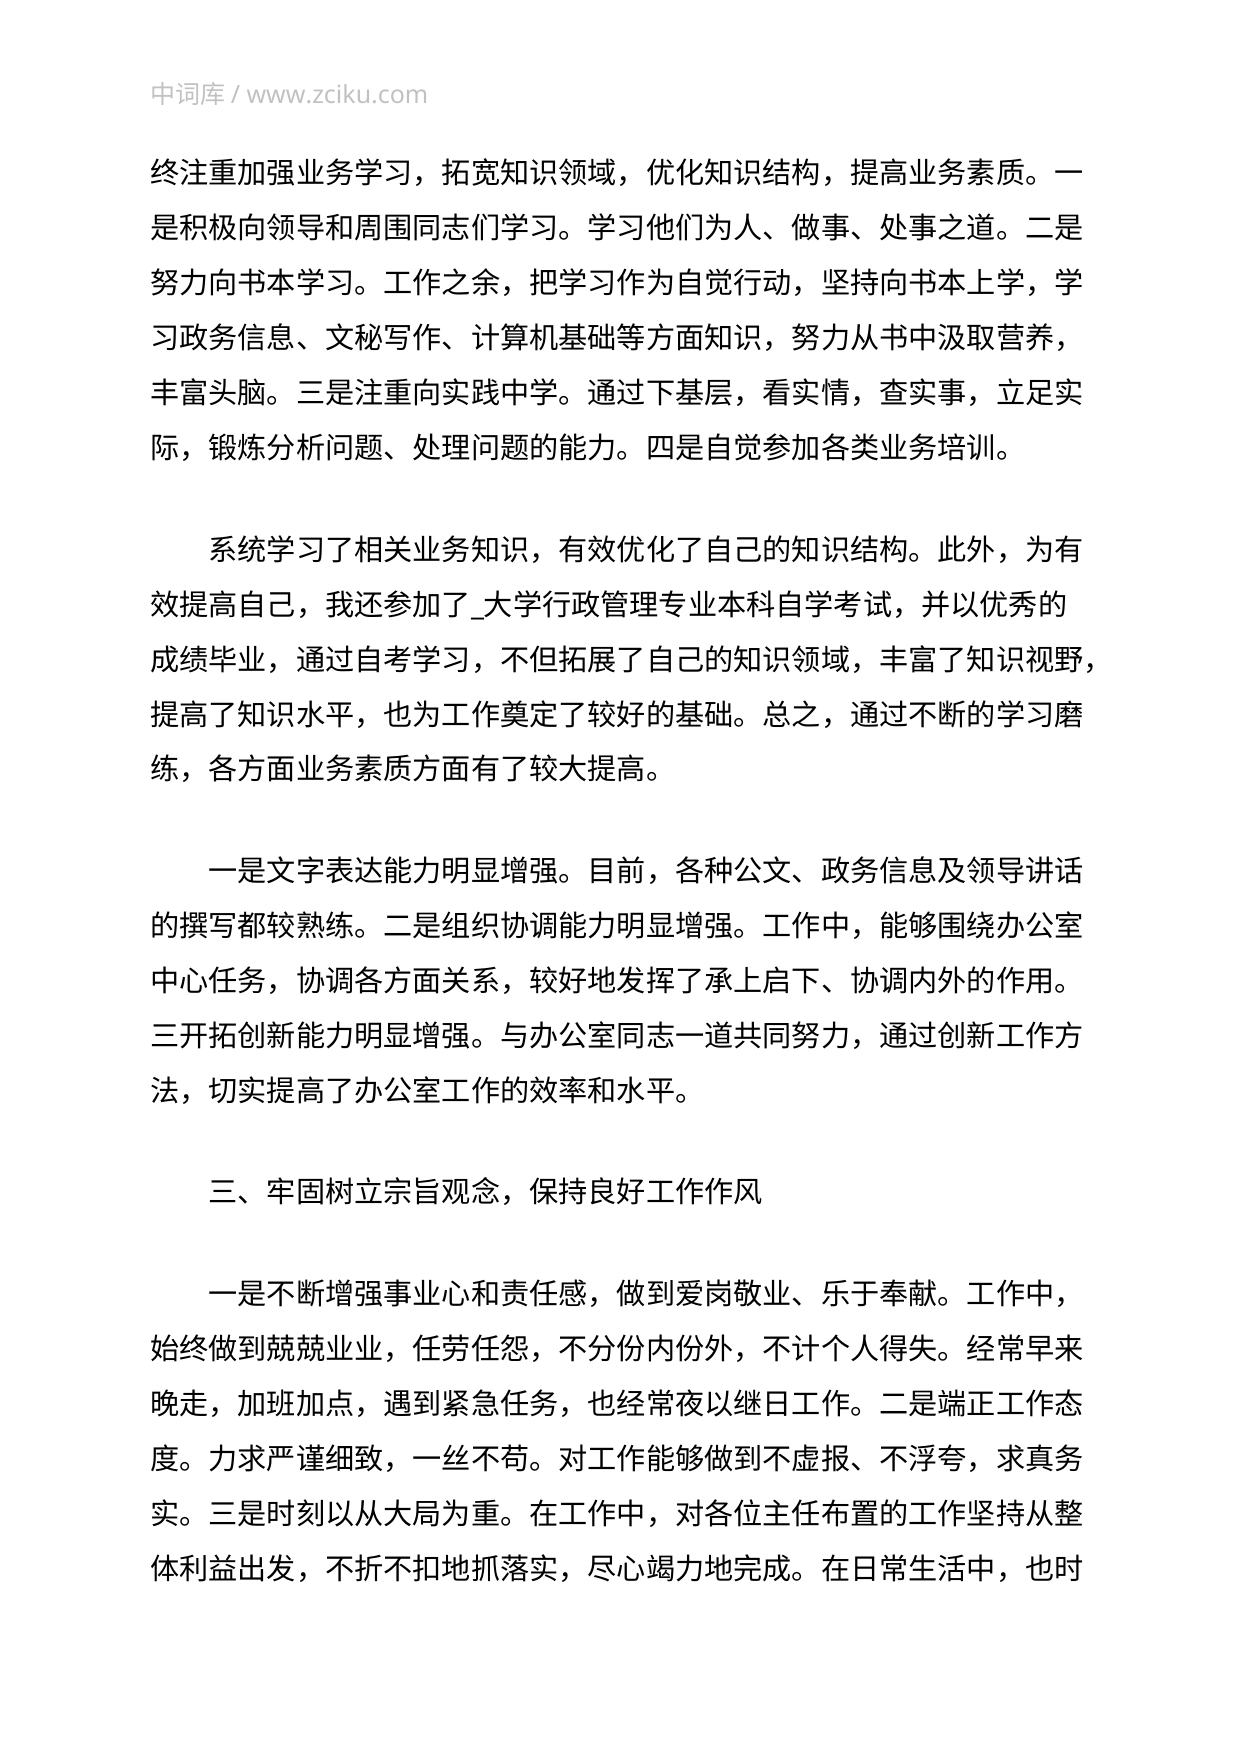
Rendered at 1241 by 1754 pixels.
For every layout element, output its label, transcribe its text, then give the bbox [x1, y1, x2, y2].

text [150, 150, 1090, 467]
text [150, 1271, 1090, 1588]
text 系统学习了相关业务知识，有效优化了自己的知识结构。此外，为有效提高自己，我还参加了_大学行政管理专业本科自学考试，并以优秀的成绩毕业，通过自考学习，不但拓展了自己的知识领域，丰富了知识视野，提高了知识水平，也为工作奠定了较好的基础。总之，通过不断的学习磨练，各方面业务素质方面有了较大提高。 [150, 526, 1090, 788]
text 三、牢固树立宗旨观念，保持良好工作作风 [150, 1169, 1090, 1211]
text 一是文字表达能力明显增强。目前，各种公文、政务信息及领导讲话的撰写都较熟练。二是组织协调能力明显增强。工作中，能够围绕办公室中心任务，协调各方面关系，较好地发挥了承上启下、协调内外的作用。三开拓创新能力明显增强。与办公室同志一道共同努力，通过创新工作方法，切实提高了办公室工作的效率和水平。 [150, 848, 1090, 1109]
